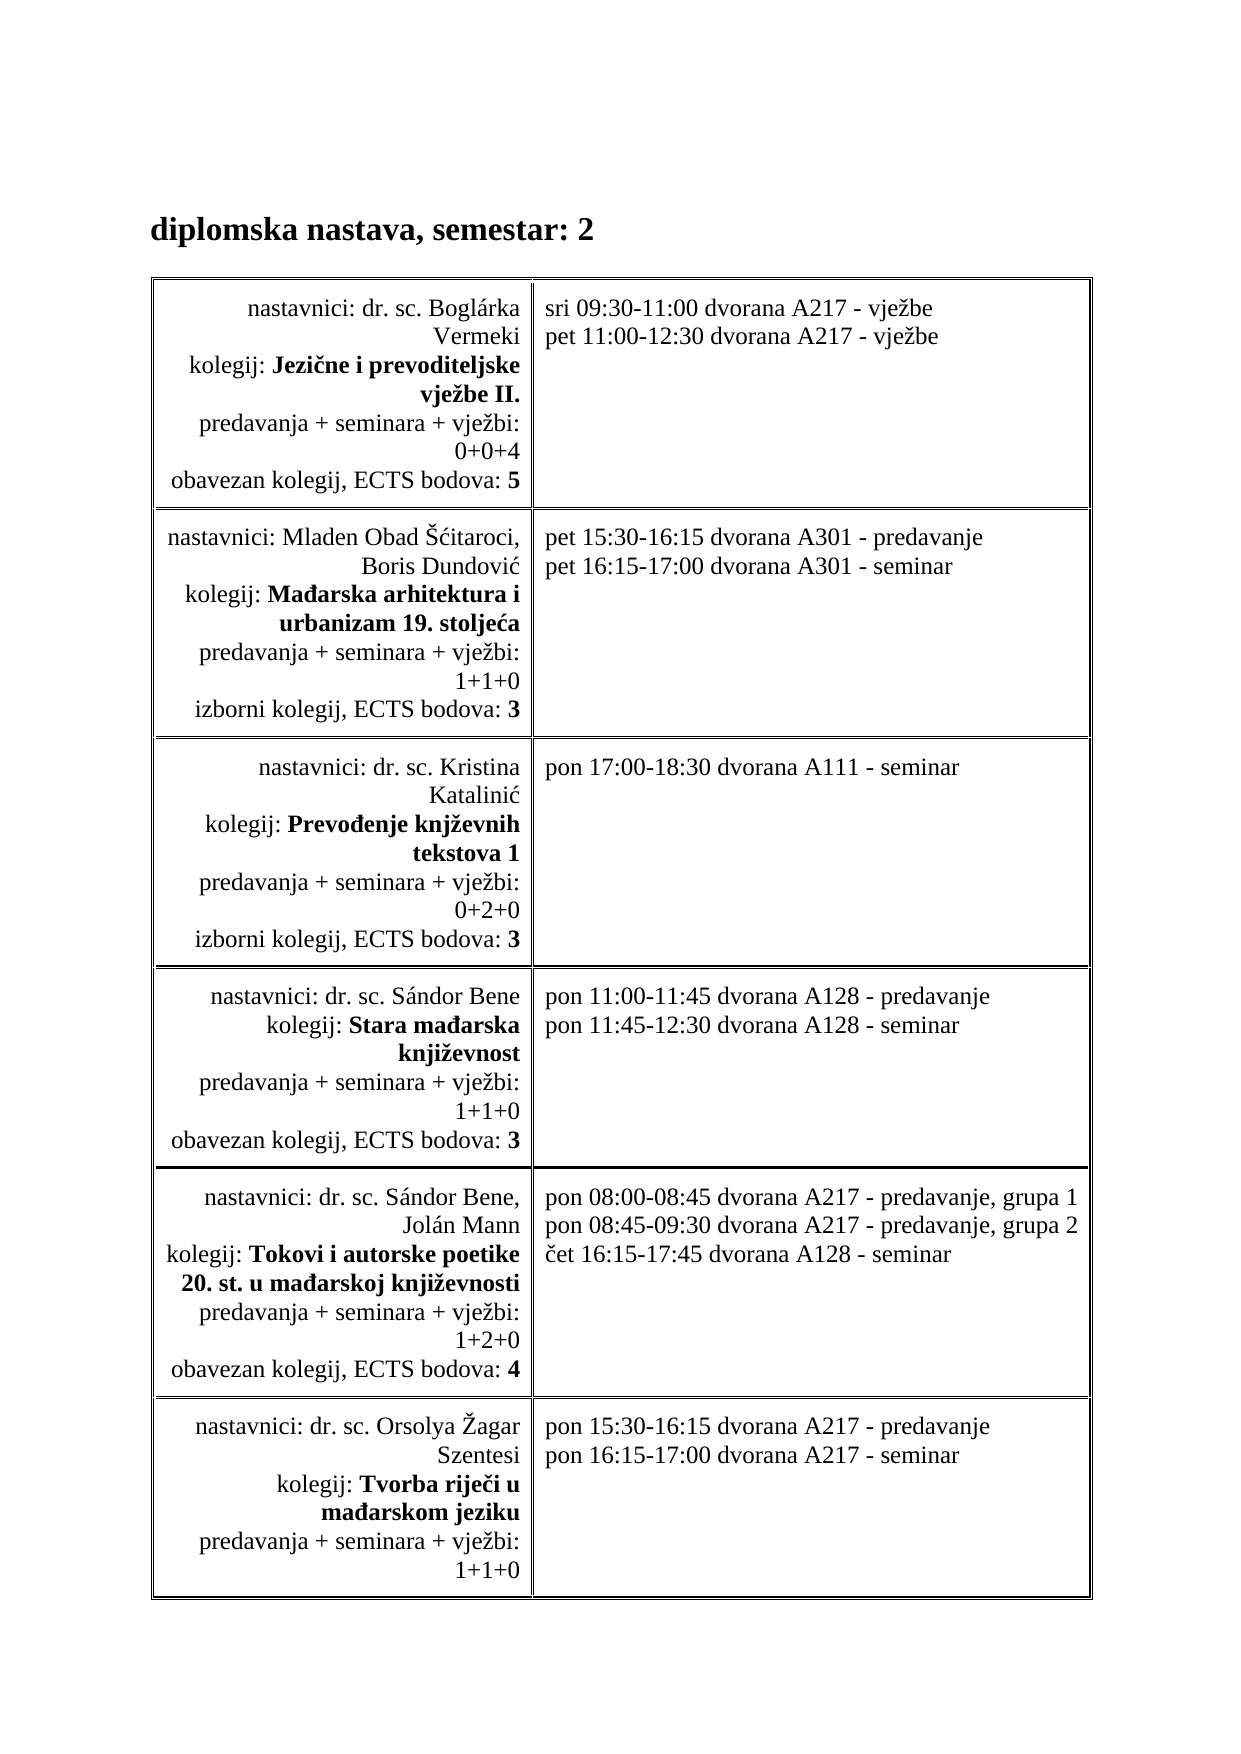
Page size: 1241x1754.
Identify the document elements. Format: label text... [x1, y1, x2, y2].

table_header nastavnici: dr. sc. Boglárka Vermeki kolegij: Jezične i prevoditeljske vježbe II. predavanja + seminara + vježbi: 0+0+4 obavezan kolegij, ECTS bodova: 5 [154, 280, 532, 506]
table_cell pon 11:00-11:45 dvorana A128 - predavanje pon 11:45-12:30 dvorana A128 - seminar [534, 965, 1090, 1166]
table_cell pon 08:00-08:45 dvorana A217 - predavanje, grupa 1 pon 08:45-09:30 dvorana A217 - predavanje, grupa 2 čet 16:15-17:45 dvorana A128 - seminar [534, 1166, 1089, 1396]
table_cell nastavnici: Mladen Obad Šćitaroci, Boris Dundović kolegij: Mađarska arhitektura i urbanizam 19. stoljeća predavanja + seminara + vježbi: 1+1+0 izborni kolegij, ECTS bodova: 3 [154, 506, 531, 736]
table_header sri 09:30-11:00 dvorana A217 - vježbe pet 11:00-12:30 dvorana A217 - vježbe [533, 280, 1089, 506]
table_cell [533, 1396, 1091, 1596]
table_cell nastavnici: dr. sc. Kristina Katalinić kolegij: Prevođenje knjževnih tekstova 1 predavanja + seminara + vježbi: 0+2+0 izborni kolegij, ECTS bodova: 3 [152, 736, 532, 965]
table_cell pon 17:00-18:30 dvorana A111 - seminar [533, 736, 1091, 965]
table_cell pet 15:30-16:15 dvorana A301 - predavanje pet 16:15-17:00 dvorana A301 - seminar [534, 506, 1090, 736]
table_cell nastavnici: dr. sc. Sándor Bene kolegij: Stara mađarska književnost predavanja + seminara + vježbi: 1+1+0 obavezan kolegij, ECTS bodova: 3 [154, 965, 531, 1166]
text diplomska nastava, semestar: 2 [150, 209, 1090, 248]
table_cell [152, 1396, 532, 1596]
table_cell nastavnici: dr. sc. Sándor Bene, Jolán Mann kolegij: Tokovi i autorske poetike 20. st. u mađarskoj književnosti predavanja + seminara + vježbi: 1+2+0 obavezan kolegij, ECTS bodova: 4 [154, 1166, 531, 1396]
